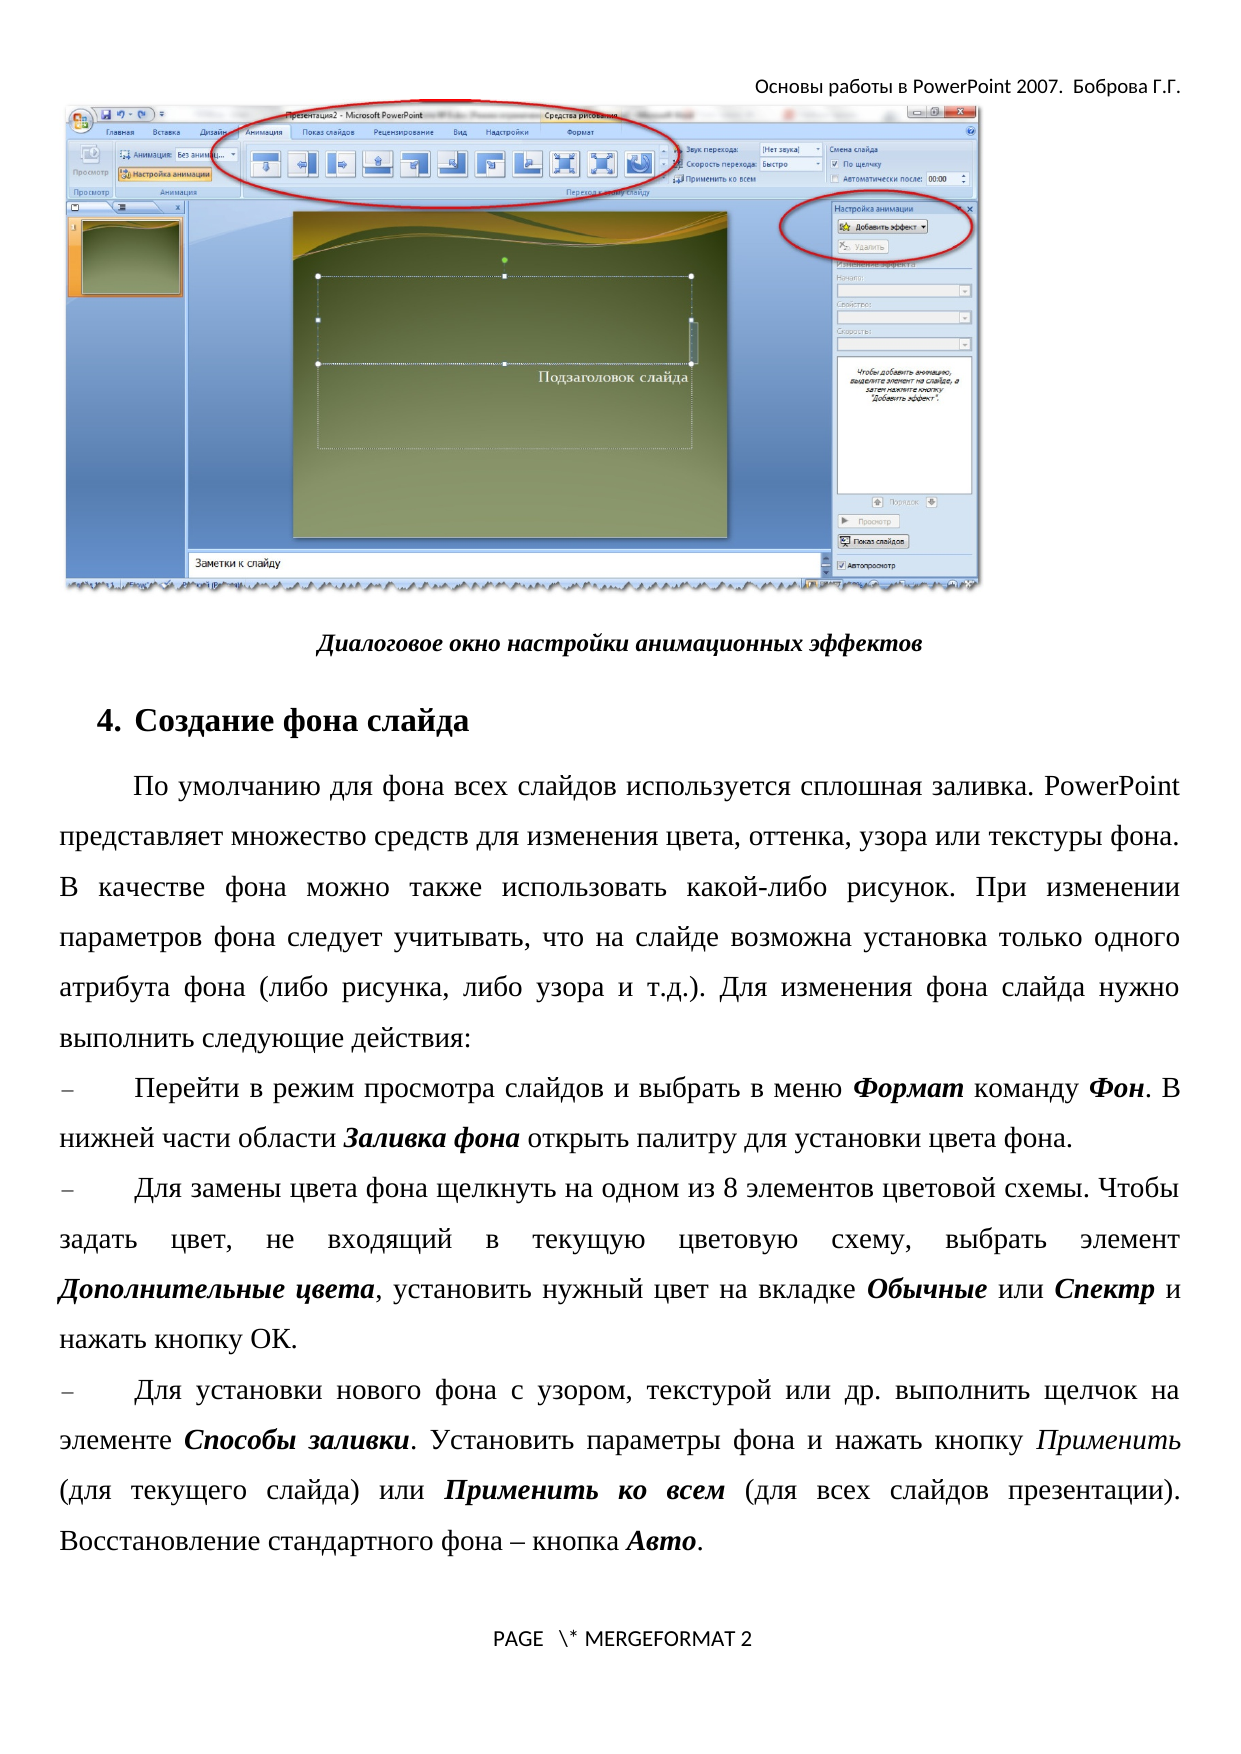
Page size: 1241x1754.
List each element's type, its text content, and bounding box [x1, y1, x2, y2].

text Диалоговое окно настройки анимационных эффектов [59, 628, 1181, 657]
list Перейти в режим просмотра слайдов и выбрать в меню Формат команду Фон. В нижней части области Заливка фона открыть палитру для установки цвета фона. [59, 1070, 1181, 1154]
list Создание фона слайда [97, 701, 1181, 739]
text По умолчанию для фона всех слайдов используется сплошная заливка. PowerPoint представляет множество средств для изменения цвета, оттенка, узора или текстуры фона. В качестве фона можно также использовать какой-либо рисунок. При изменении параметров фона следует учитывать, что на слайде возможна установка только одного атрибута фона (либо рисунка, либо узора и т.д.). Для изменения фона слайда нужно выполнить следующие действия: [59, 768, 1181, 1053]
picture [59, 99, 984, 600]
list Для замены цвета фона щелкнуть на одном из 8 элементов цветовой схемы. Чтобы задать цвет, не входящий в текущую цветовую схему, выбрать элемент Дополнительные цвета, установить нужный цвет на вкладке Обычные или Спектр и нажать кнопку ОК. [59, 1171, 1181, 1355]
list Для установки нового фона с узором, текстурой или др. выполнить щелчок на элементе Способы заливки. Установить параметры фона и нажать кнопку Применить (для текущего слайда) или Применить ко всем (для всех слайдов презентации). Восстановление стандартного фона – кнопка Авто. [59, 1372, 1181, 1556]
